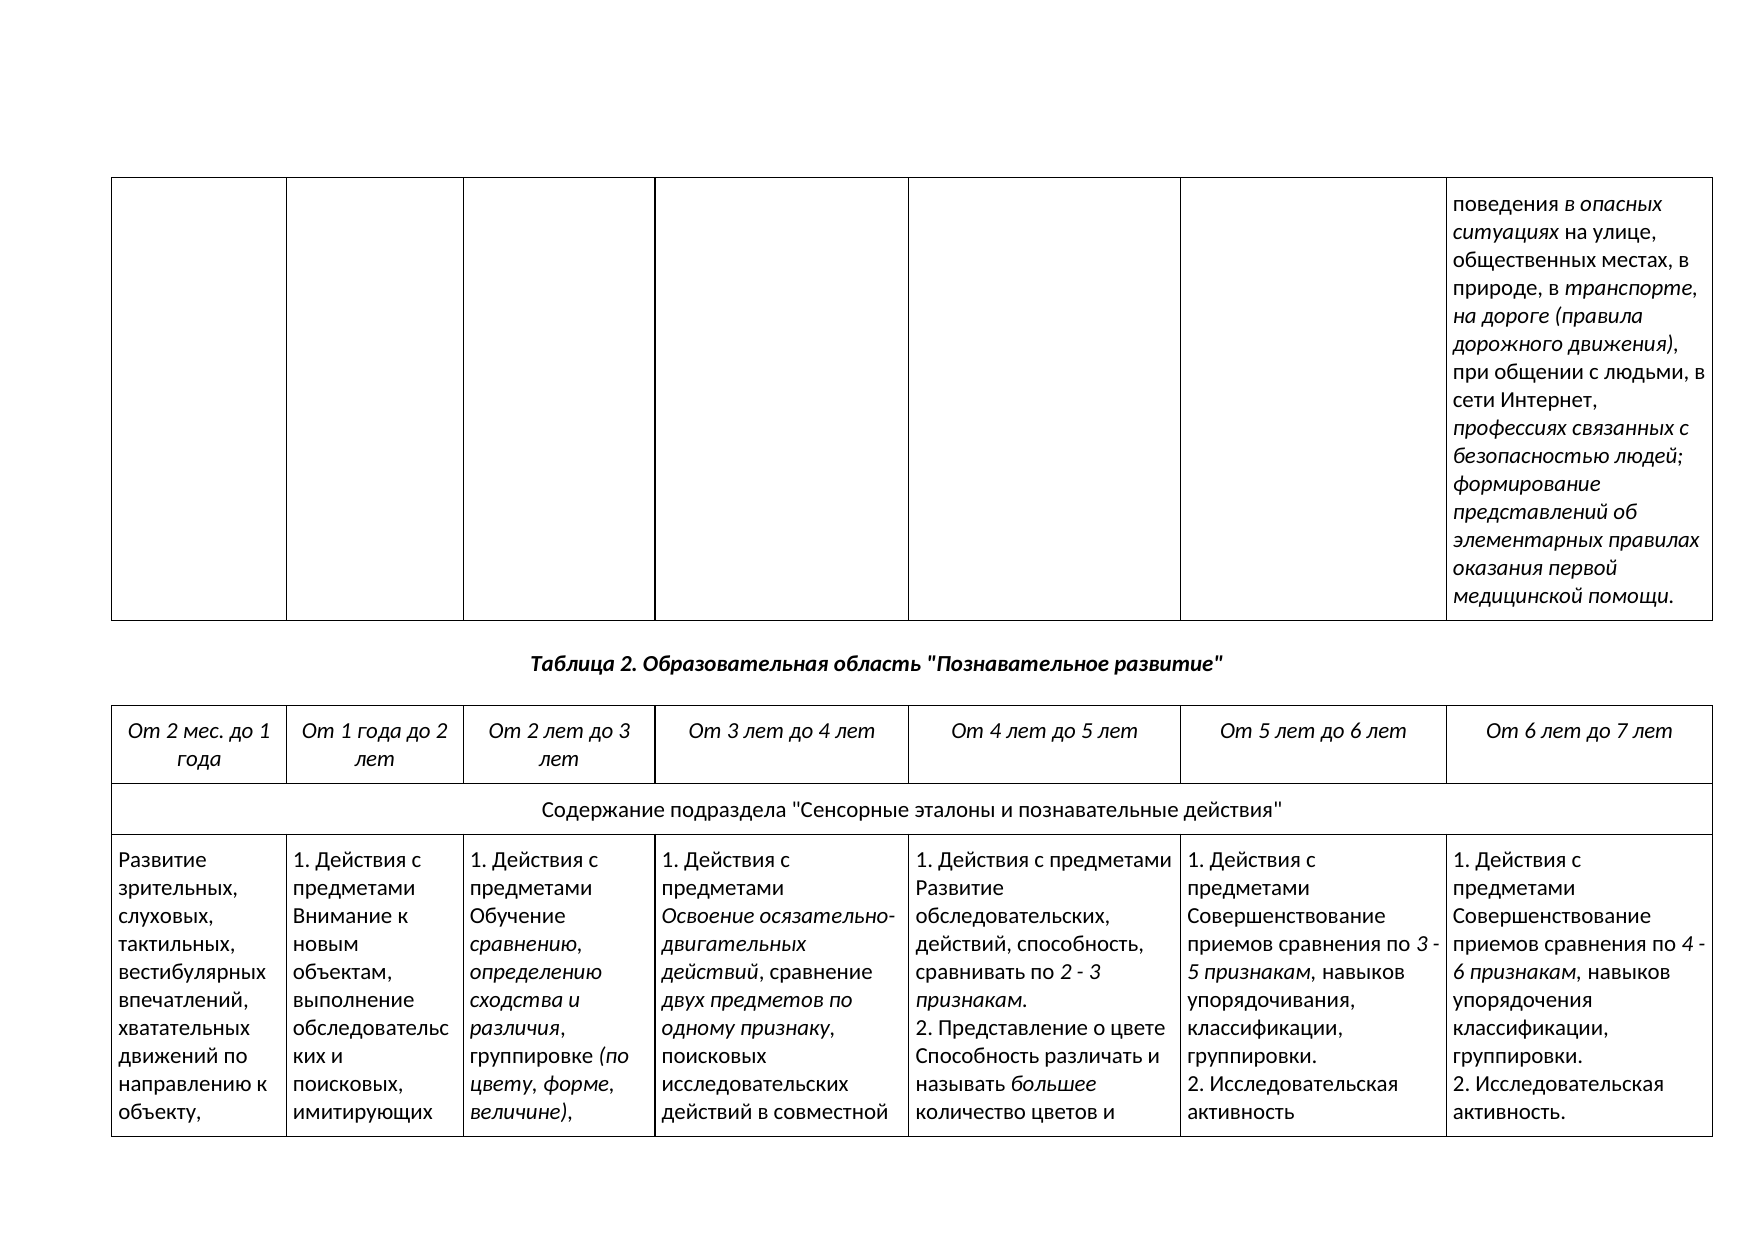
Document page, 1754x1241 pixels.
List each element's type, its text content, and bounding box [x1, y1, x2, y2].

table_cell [656, 835, 908, 1136]
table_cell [1181, 835, 1446, 1136]
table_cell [656, 178, 908, 620]
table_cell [112, 835, 286, 1136]
table_header От 2 лет до 3 лет [464, 706, 654, 783]
table_header От 2 мес. до 1 года [112, 706, 286, 783]
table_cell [112, 178, 286, 620]
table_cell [464, 835, 654, 1136]
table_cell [287, 178, 463, 620]
table_header От 5 лет до 6 лет [1181, 706, 1446, 783]
table_header От 1 года до 2 лет [287, 706, 463, 783]
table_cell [909, 835, 1180, 1136]
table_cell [1447, 835, 1712, 1136]
table_header От 4 лет до 5 лет [909, 706, 1180, 783]
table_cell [1447, 178, 1712, 620]
table_header От 6 лет до 7 лет [1447, 706, 1712, 783]
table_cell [1181, 178, 1446, 620]
table_header От 3 лет до 4 лет [656, 706, 908, 783]
table_cell Содержание подраздела "Сенсорные эталоны и познавательные действия" [112, 784, 1712, 833]
title Таблица 2. Образовательная область "Познавательное развитие" [118, 649, 1636, 677]
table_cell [287, 835, 463, 1136]
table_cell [464, 178, 654, 620]
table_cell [909, 178, 1180, 620]
